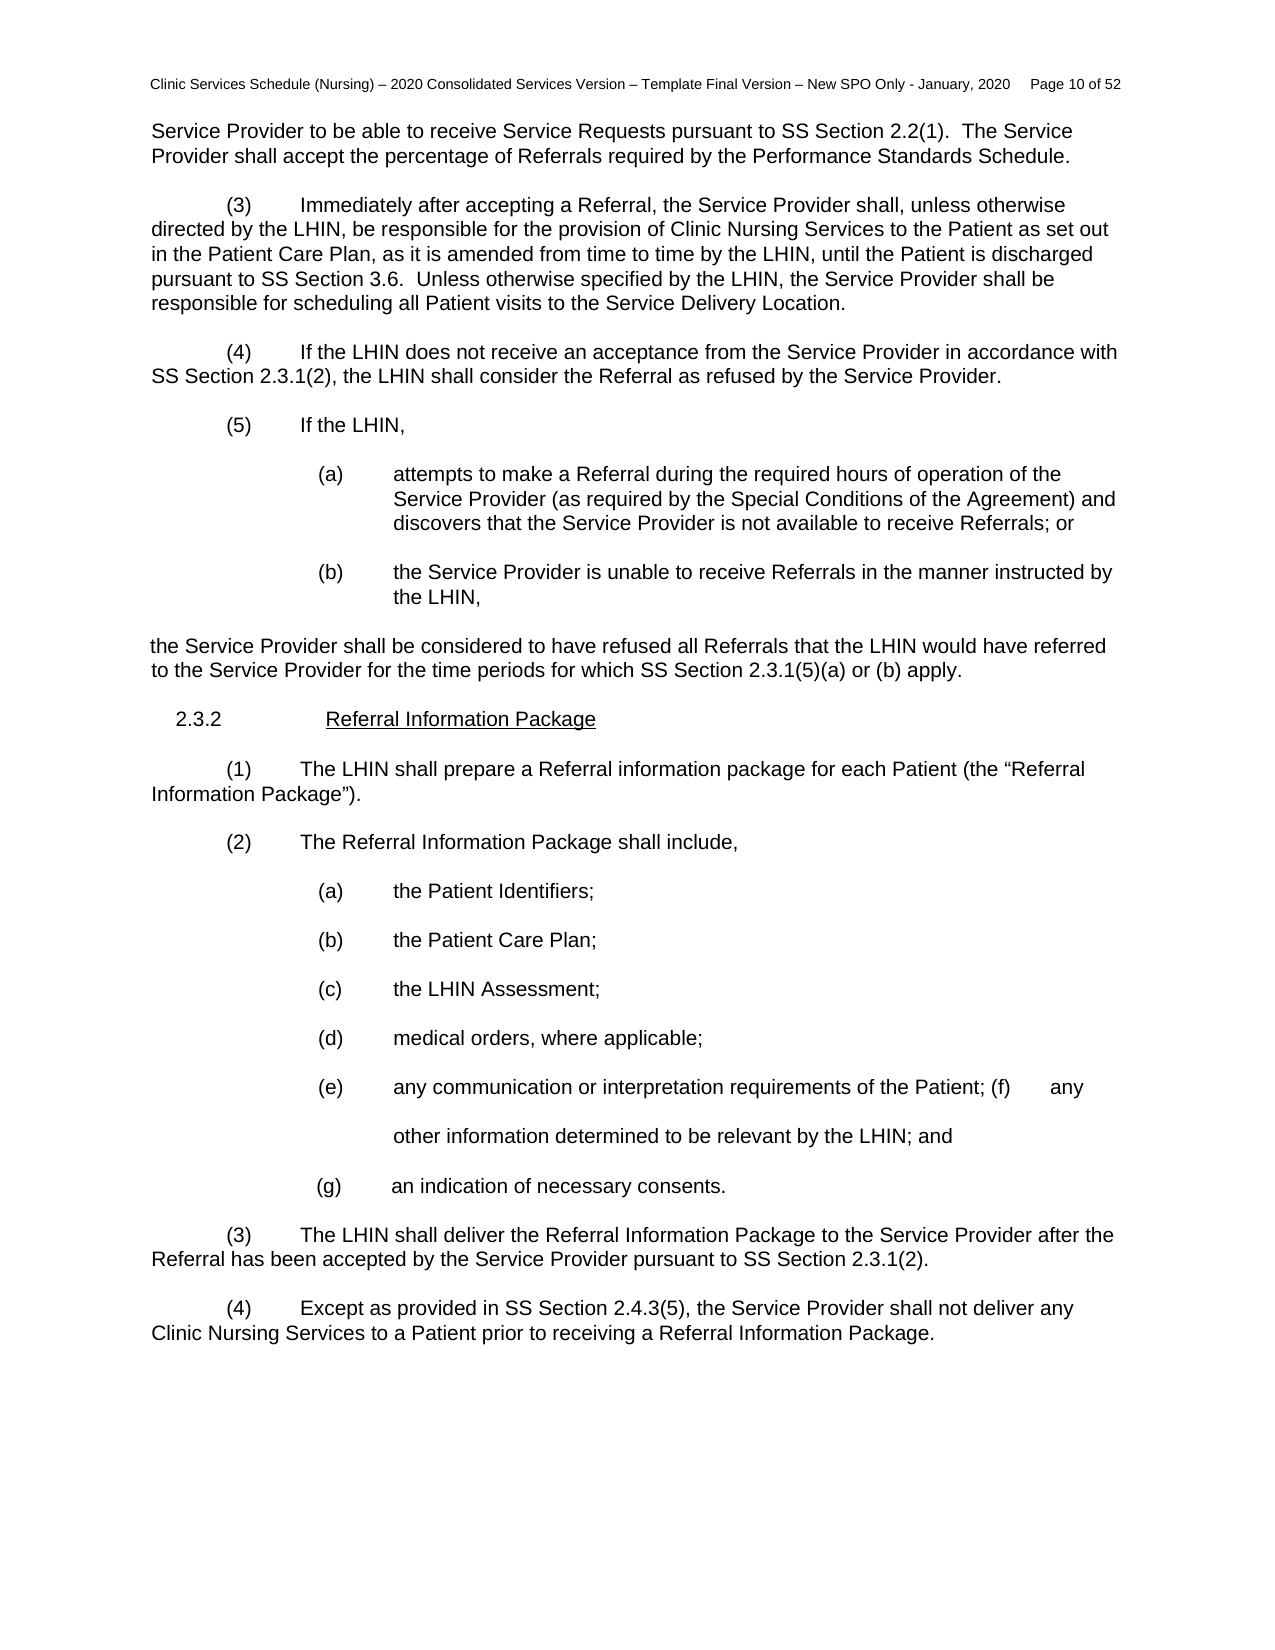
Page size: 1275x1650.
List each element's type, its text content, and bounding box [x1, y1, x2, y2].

list If the LHIN does not receive an acceptance from the Service Provider in accordance with SS Section 2.3.1(2), the LHIN shall consider the Referral as refused by the Service Provider. [151, 340, 1124, 388]
list attempts to make a Referral during the required hours of operation of the Service Provider (as required by the Special Conditions of the Agreement) and discovers that the Service Provider is not available to receive Referrals; or [318, 462, 1124, 535]
list The Referral Information Package shall include, [151, 830, 1124, 854]
list the LHIN Assessment; [318, 977, 1124, 1001]
subtitle 2.3.2 Referral Information Package [150, 707, 1125, 731]
list The LHIN shall prepare a Referral information package for each Patient (the “Referral Information Package”). [151, 757, 1124, 805]
text (g) an indication of necessary consents. [150, 1174, 1125, 1198]
list the Service Provider is unable to receive Referrals in the manner instructed by the LHIN, [318, 560, 1124, 609]
list medical orders, where applicable; [318, 1026, 1124, 1049]
list The LHIN shall deliver the Referral Information Package to the Service Provider after the Referral has been accepted by the Service Provider pursuant to SS Section 2.3.1(2). [151, 1223, 1124, 1271]
list the Patient Care Plan; [318, 928, 1124, 952]
list If the LHIN, [151, 413, 1124, 437]
list the Patient Identifiers; [318, 879, 1124, 903]
list any communication or interpretation requirements of the Patient; (f) any other information determined to be relevant by the LHIN; and [318, 1074, 1124, 1148]
list Except as provided in SS Section 2.4.3(5), the Service Provider shall not deliver any Clinic Nursing Services to a Patient prior to receiving a Referral Information Package. [151, 1296, 1124, 1345]
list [151, 119, 1124, 168]
text the Service Provider shall be considered to have refused all Referrals that the LHIN would have referred to the Service Provider for the time periods for which SS Section 2.3.1(5)(a) or (b) apply. [150, 633, 1124, 682]
list Immediately after accepting a Referral, the Service Provider shall, unless otherwise directed by the LHIN, be responsible for the provision of Clinic Nursing Services to the Patient as set out in the Patient Care Plan, as it is amended from time to time by the LHIN, until the Patient is discharged pursuant to SS Section 3.6. Unless otherwise specified by the LHIN, the Service Provider shall be responsible for scheduling all Patient visits to the Service Delivery Location. [151, 193, 1124, 315]
